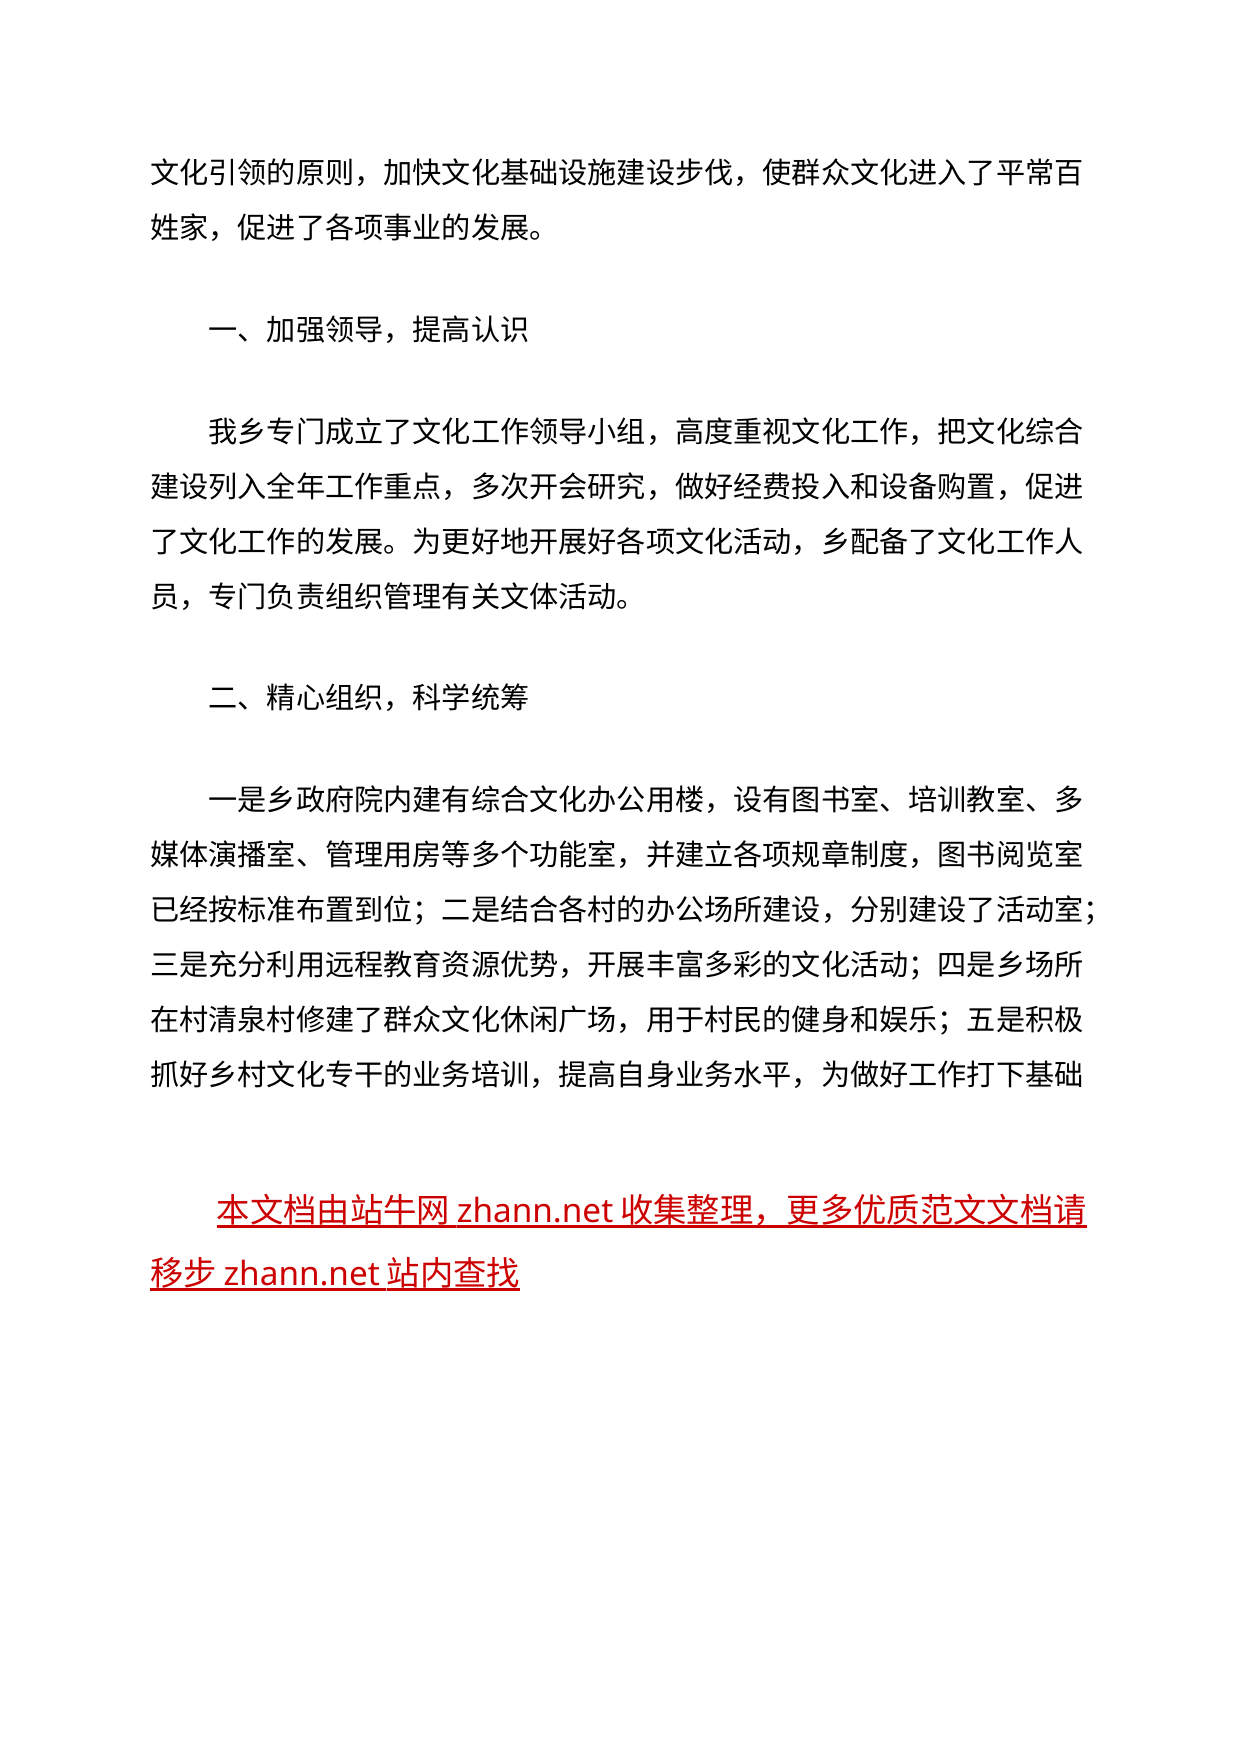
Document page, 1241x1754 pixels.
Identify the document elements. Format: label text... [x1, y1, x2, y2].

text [150, 150, 1090, 247]
text 一是乡政府院内建有综合文化办公用楼，设有图书室、培训教室、多媒体演播室、管理用房等多个功能室，并建立各项规章制度，图书阅览室已经按标准布置到位；二是结合各村的办公场所建设，分别建设了活动室；三是充分利用远程教育资源优势，开展丰富多彩的文化活动；四是乡场所在村清泉村修建了群众文化休闲广场，用于村民的健身和娱乐；五是积极抓好乡村文化专干的业务培训，提高自身业务水平，为做好工作打下基础 [150, 777, 1090, 1093]
text 本文档由站牛网zhann.net收集整理，更多优质范文文档请移步zhann.net站内查找 [150, 1184, 1090, 1295]
text 一、加强领导，提高认识 [150, 307, 1090, 349]
text 二、精心组织，科学统筹 [150, 675, 1090, 717]
text 我乡专门成立了文化工作领导小组，高度重视文化工作，把文化综合建设列入全年工作重点，多次开会研究，做好经费投入和设备购置，促进了文化工作的发展。为更好地开展好各项文化活动，乡配备了文化工作人员，专门负责组织管理有关文体活动。 [150, 408, 1090, 615]
